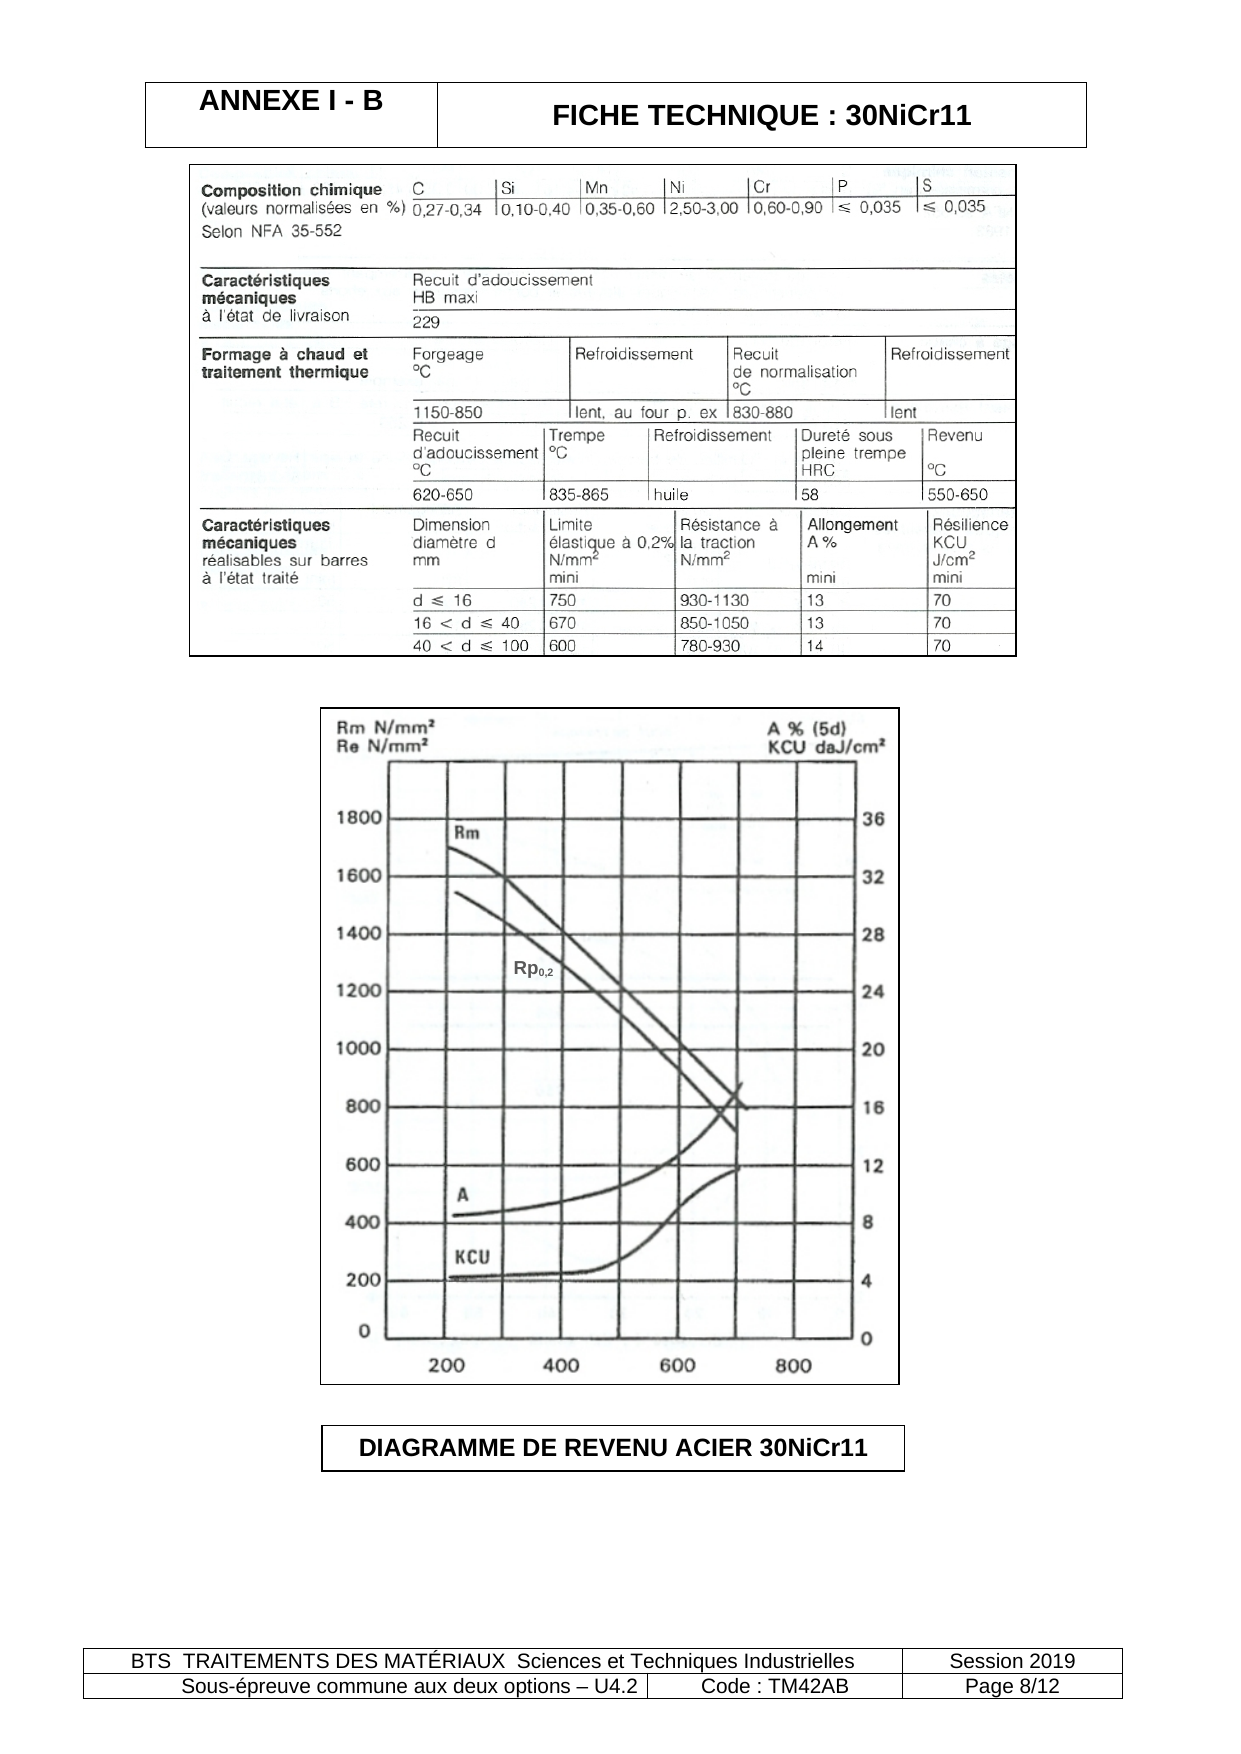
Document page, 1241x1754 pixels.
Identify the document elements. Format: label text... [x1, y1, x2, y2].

table_header ANNEXE I - B [146, 83, 437, 147]
table_header FICHE TECHNIQUE : 30NiCr11 [438, 83, 1086, 147]
picture [190, 165, 1015, 655]
picture [321, 709, 898, 1384]
